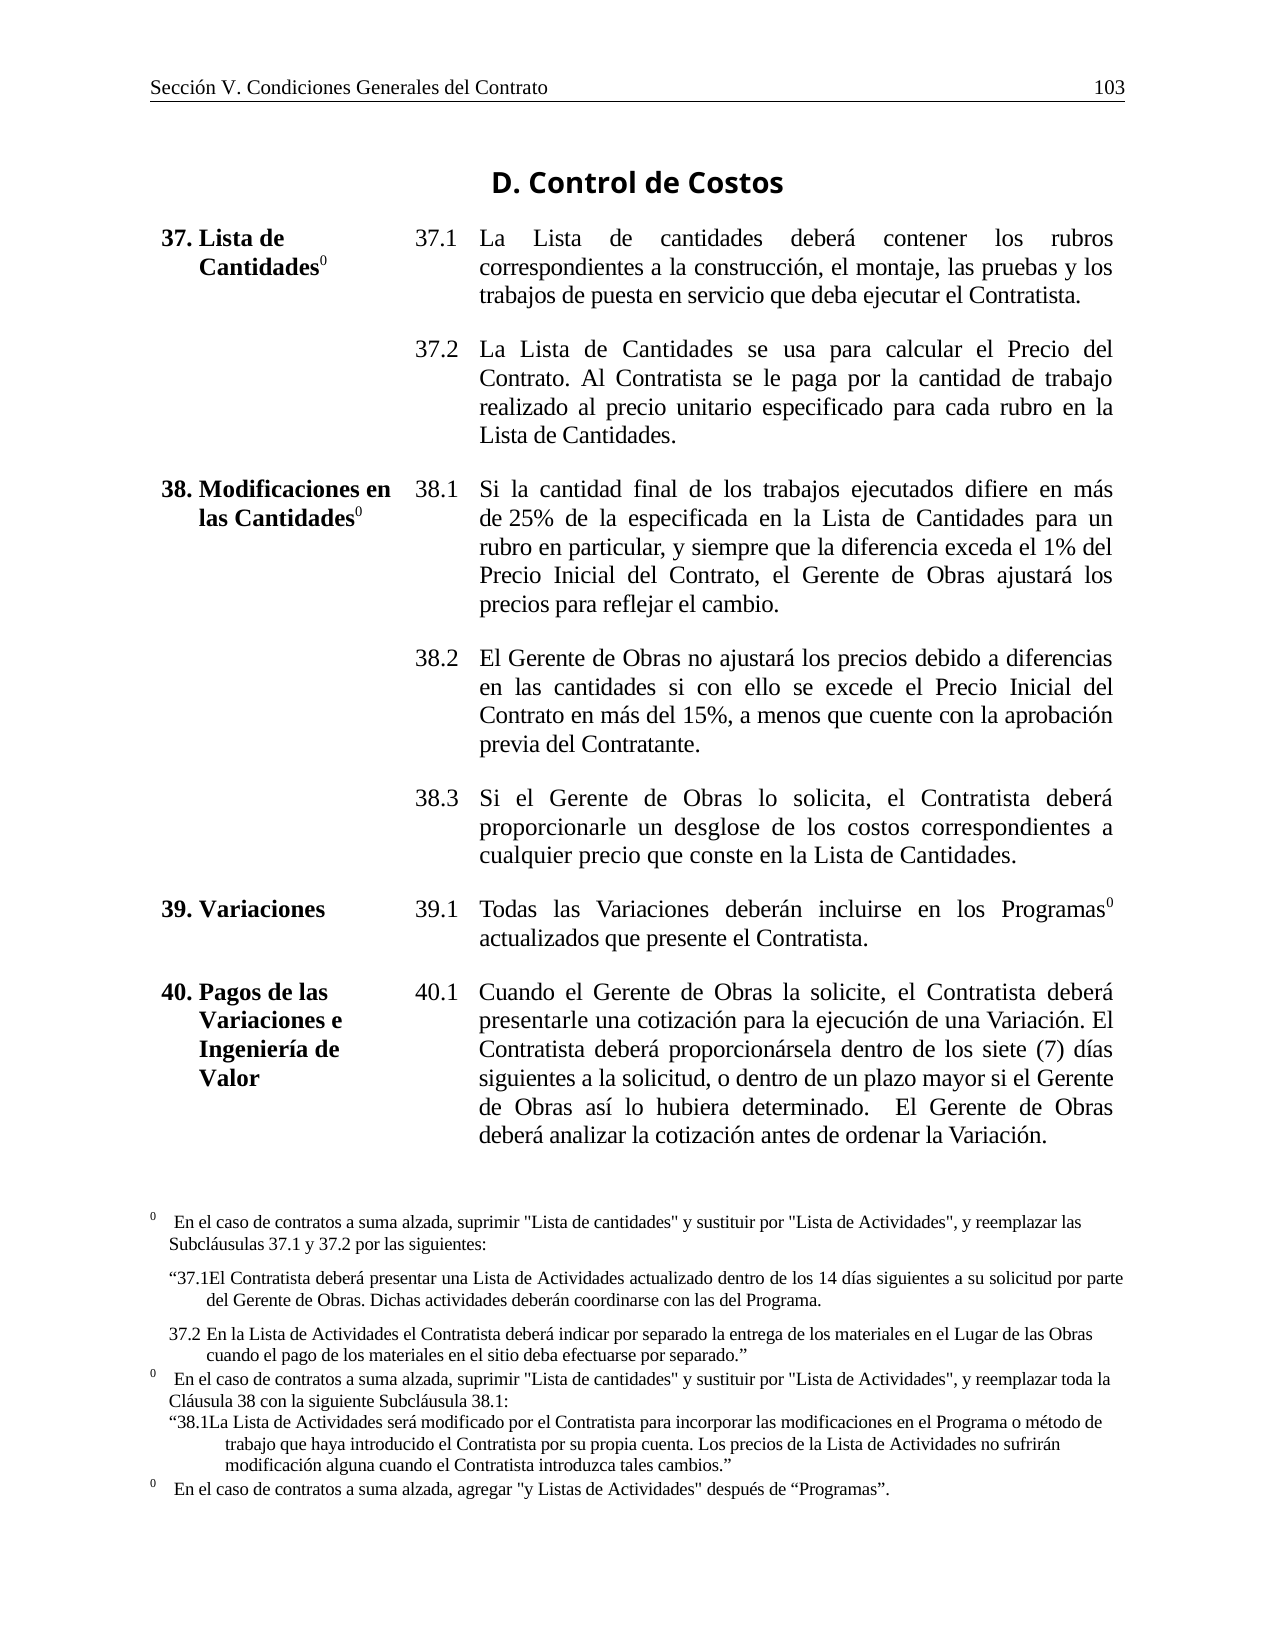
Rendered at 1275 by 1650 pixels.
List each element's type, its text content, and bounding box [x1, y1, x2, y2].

table_cell 38.1 Si la cantidad final de los trabajos ejecutados difiere en más de 25% de la especificada en la Lista de Cantidades para un rubro en particular, y siempre que la diferencia exceda el 1% del Precio Inicial del Contrato, el Gerente de Obras ajustará los precios para reflejar el cambio. 38.2 El Gerente de Obras no ajustará los precios debido a diferencias en las cantidades si con ello se excede el Precio Inicial del Contrato en más del 15%, a menos que cuente con la aprobación previa del Contratante. 38.3 Si el Gerente de Obras lo solicita, el Contratista deberá proporcionarle un desglose de los costos correspondientes a cualquier precio que conste en la Lista de Cantidades. [404, 474, 1125, 894]
table_header 37.1 La Lista de cantidades deberá contener los rubros correspondientes a la construcción, el montaje, las pruebas y los trabajos de puesta en servicio que deba ejecutar el Contratista. 37.2 La Lista de Cantidades se usa para calcular el Precio del Contrato. Al Contratista se le paga por la cantidad de trabajo realizado al precio unitario especificado para cada rubro en la Lista de Cantidades. [404, 223, 1125, 474]
table_cell 39.1 Todas las Variaciones deberán incluirse en los Programas actualizados que presente el Contratista. [404, 894, 1125, 977]
table_cell 39. Variaciones [150, 894, 403, 977]
table_cell 38. Modificaciones en las Cantidades [150, 474, 403, 894]
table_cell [150, 977, 403, 1170]
table_header 37. Lista de Cantidades [150, 223, 403, 474]
subtitle D. Control de Costos [150, 162, 1125, 202]
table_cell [404, 977, 1125, 1170]
